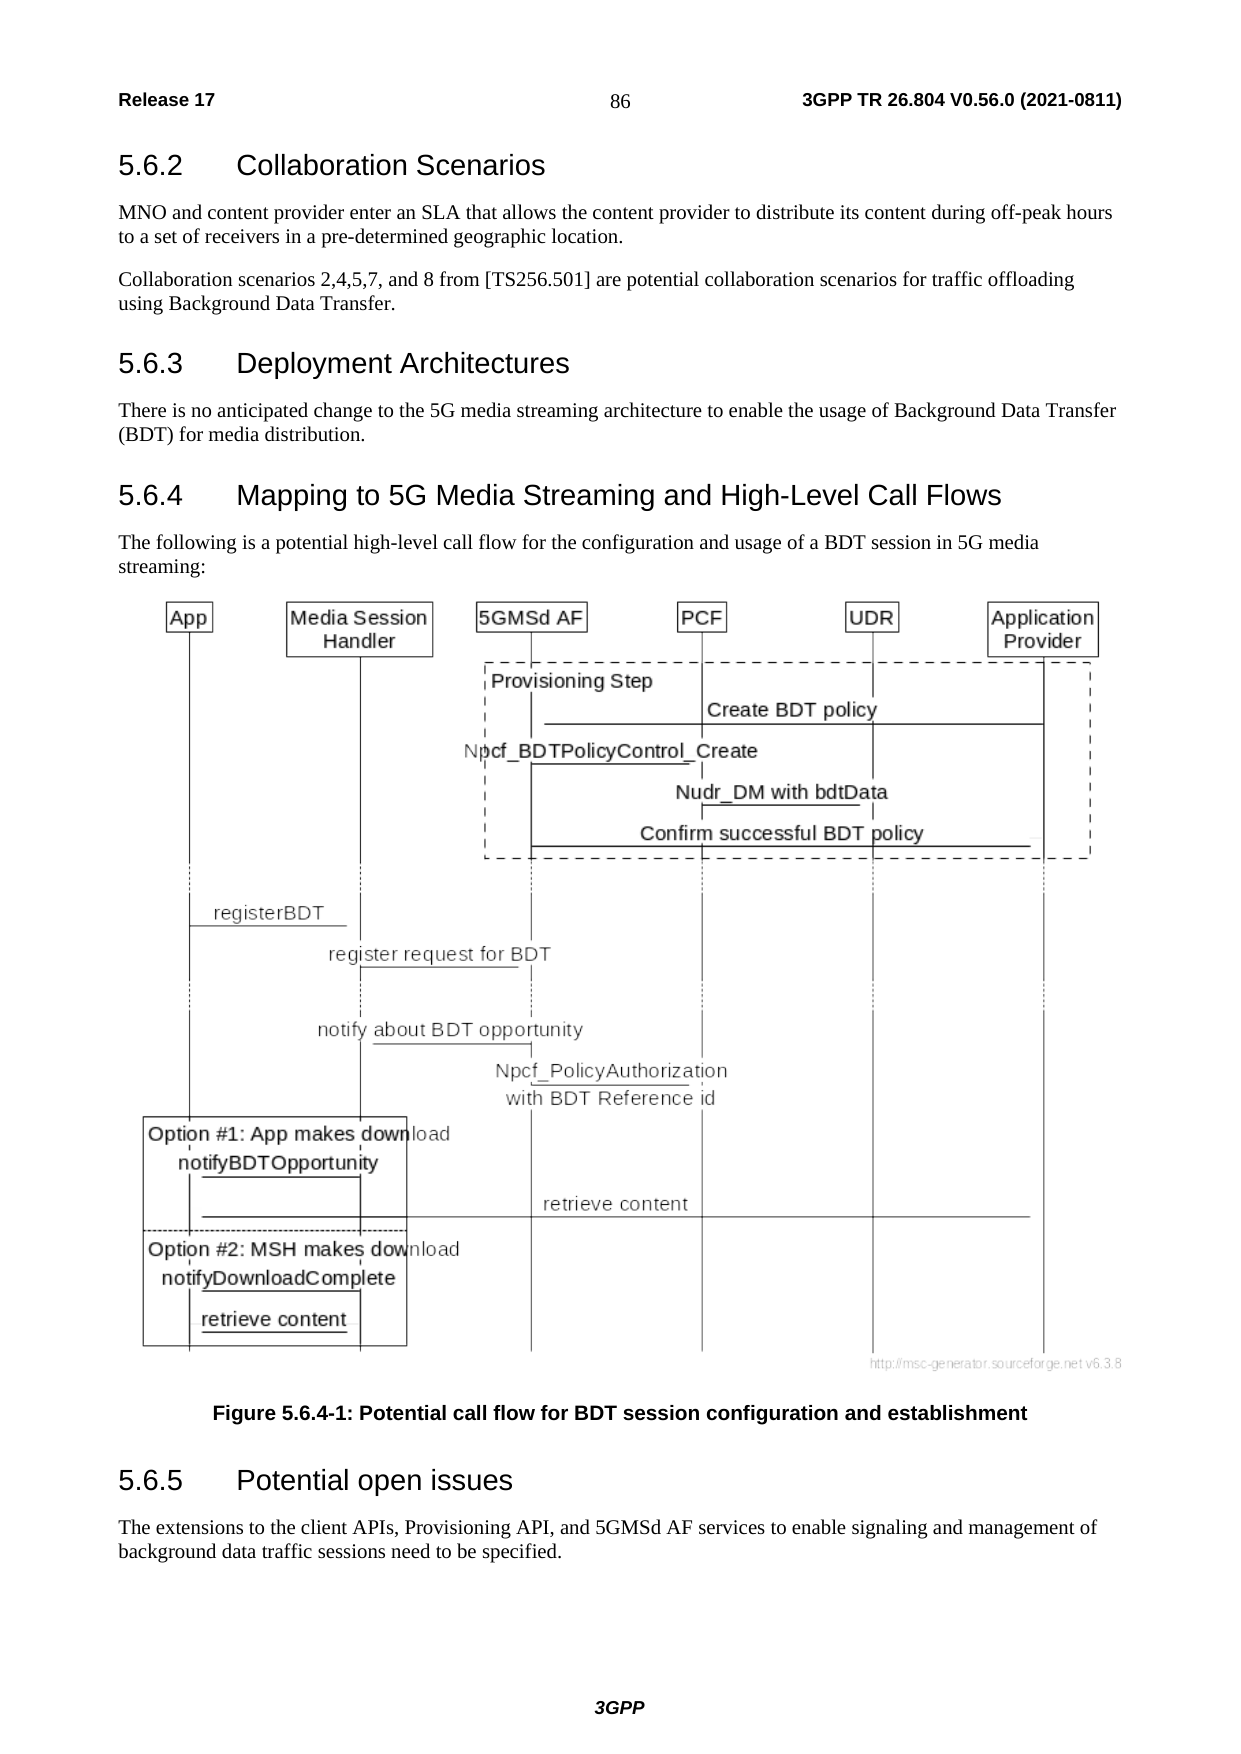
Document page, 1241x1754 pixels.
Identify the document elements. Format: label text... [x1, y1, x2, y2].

text MNO and content provider enter an SLA that allows the content provider to distribute its content during off-peak hours to a set of receivers in a pre-determined geographic location. [118, 200, 1122, 248]
subtitle 5.6.2 Collaboration Scenarios [118, 147, 1122, 181]
text Collaboration scenarios 2,4,5,7, and 8 from [TS256.501] are potential collaboration scenarios for traffic offloading using Background Data Transfer. [118, 267, 1122, 315]
text Figure 5.6.4-1: Potential call flow for BDT session configuration and establishment [118, 1401, 1122, 1425]
text The extensions to the client APIs, Provisioning API, and 5GMSd AF services to enable signaling and management of background data traffic sessions need to be specified. [118, 1515, 1122, 1563]
subtitle 5.6.4 Mapping to 5G Media Streaming and High-Level Call Flows [118, 478, 1122, 511]
subtitle 5.6.3 Deployment Architectures [118, 346, 1122, 379]
subtitle 5.6.5 Potential open issues [118, 1463, 1122, 1496]
text There is no anticipated change to the 5G media streaming architecture to enable the usage of Background Data Transfer (BDT) for media distribution. [118, 398, 1122, 446]
text The following is a potential high-level call flow for the configuration and usage of a BDT session in 5G media streaming: [118, 530, 1122, 578]
